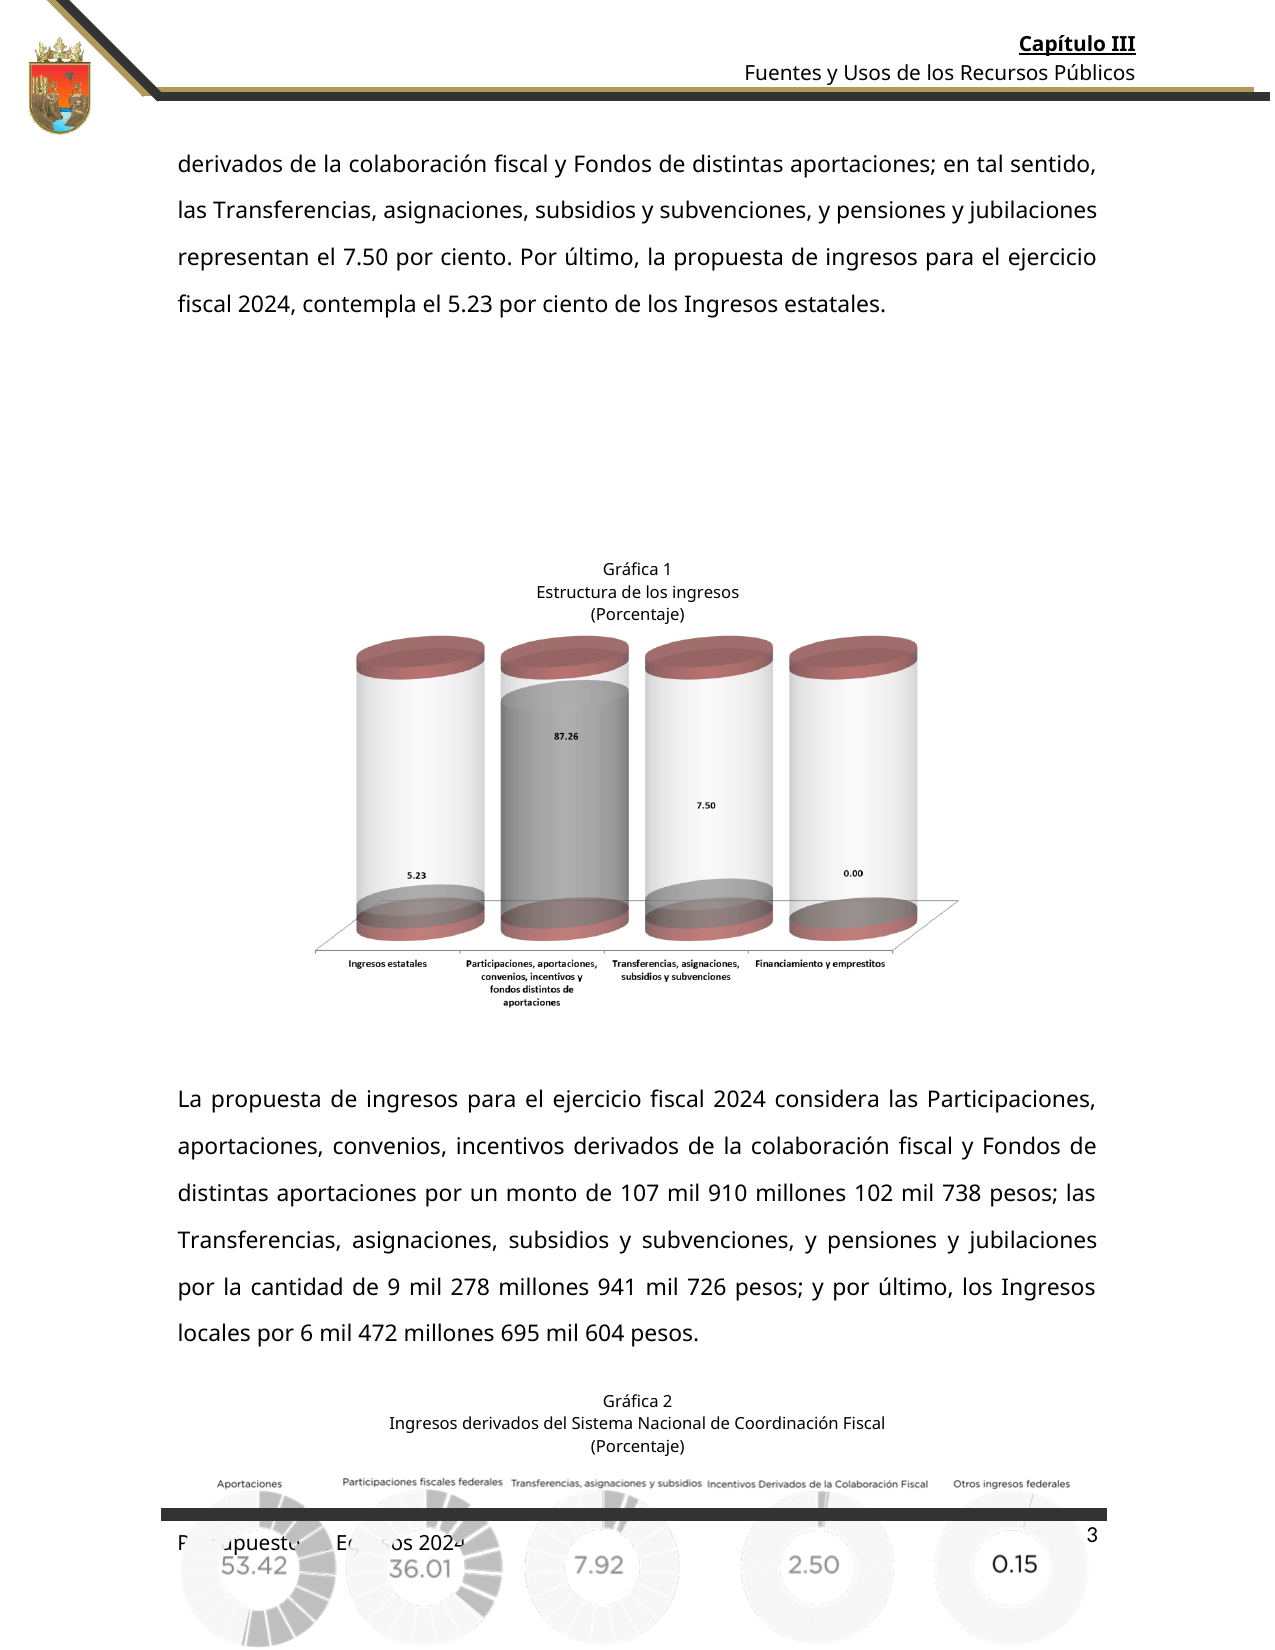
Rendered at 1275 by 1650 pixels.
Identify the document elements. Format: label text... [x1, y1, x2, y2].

picture [177, 1473, 1091, 1508]
text La propuesta de ingresos para el ejercicio fiscal 2024 considera las Participaciones, aportaciones, convenios, incentivos derivados de la colaboración fiscal y Fondos de distintas aportaciones por un monto de 107 mil 910 millones 102 mil 738 pesos; las Transferencias, asignaciones, subsidios y subvenciones, y pensiones y jubilaciones por la cantidad de 9 mil 278 millones 941 mil 726 pesos; y por último, los Ingresos locales por 6 mil 472 millones 695 mil 604 pesos. [177, 1083, 1098, 1349]
picture [306, 630, 966, 1014]
text Estructura de los ingresos [177, 580, 1098, 603]
text Gráfica 1 [177, 558, 1098, 580]
text (Porcentaje) [177, 1435, 1098, 1457]
text Gráfica 2 [177, 1389, 1098, 1412]
picture [28, 37, 91, 136]
text (Porcentaje) [177, 603, 1098, 626]
text Ingresos derivados del Sistema Nacional de Coordinación Fiscal [177, 1412, 1098, 1435]
picture [177, 1521, 1091, 1648]
